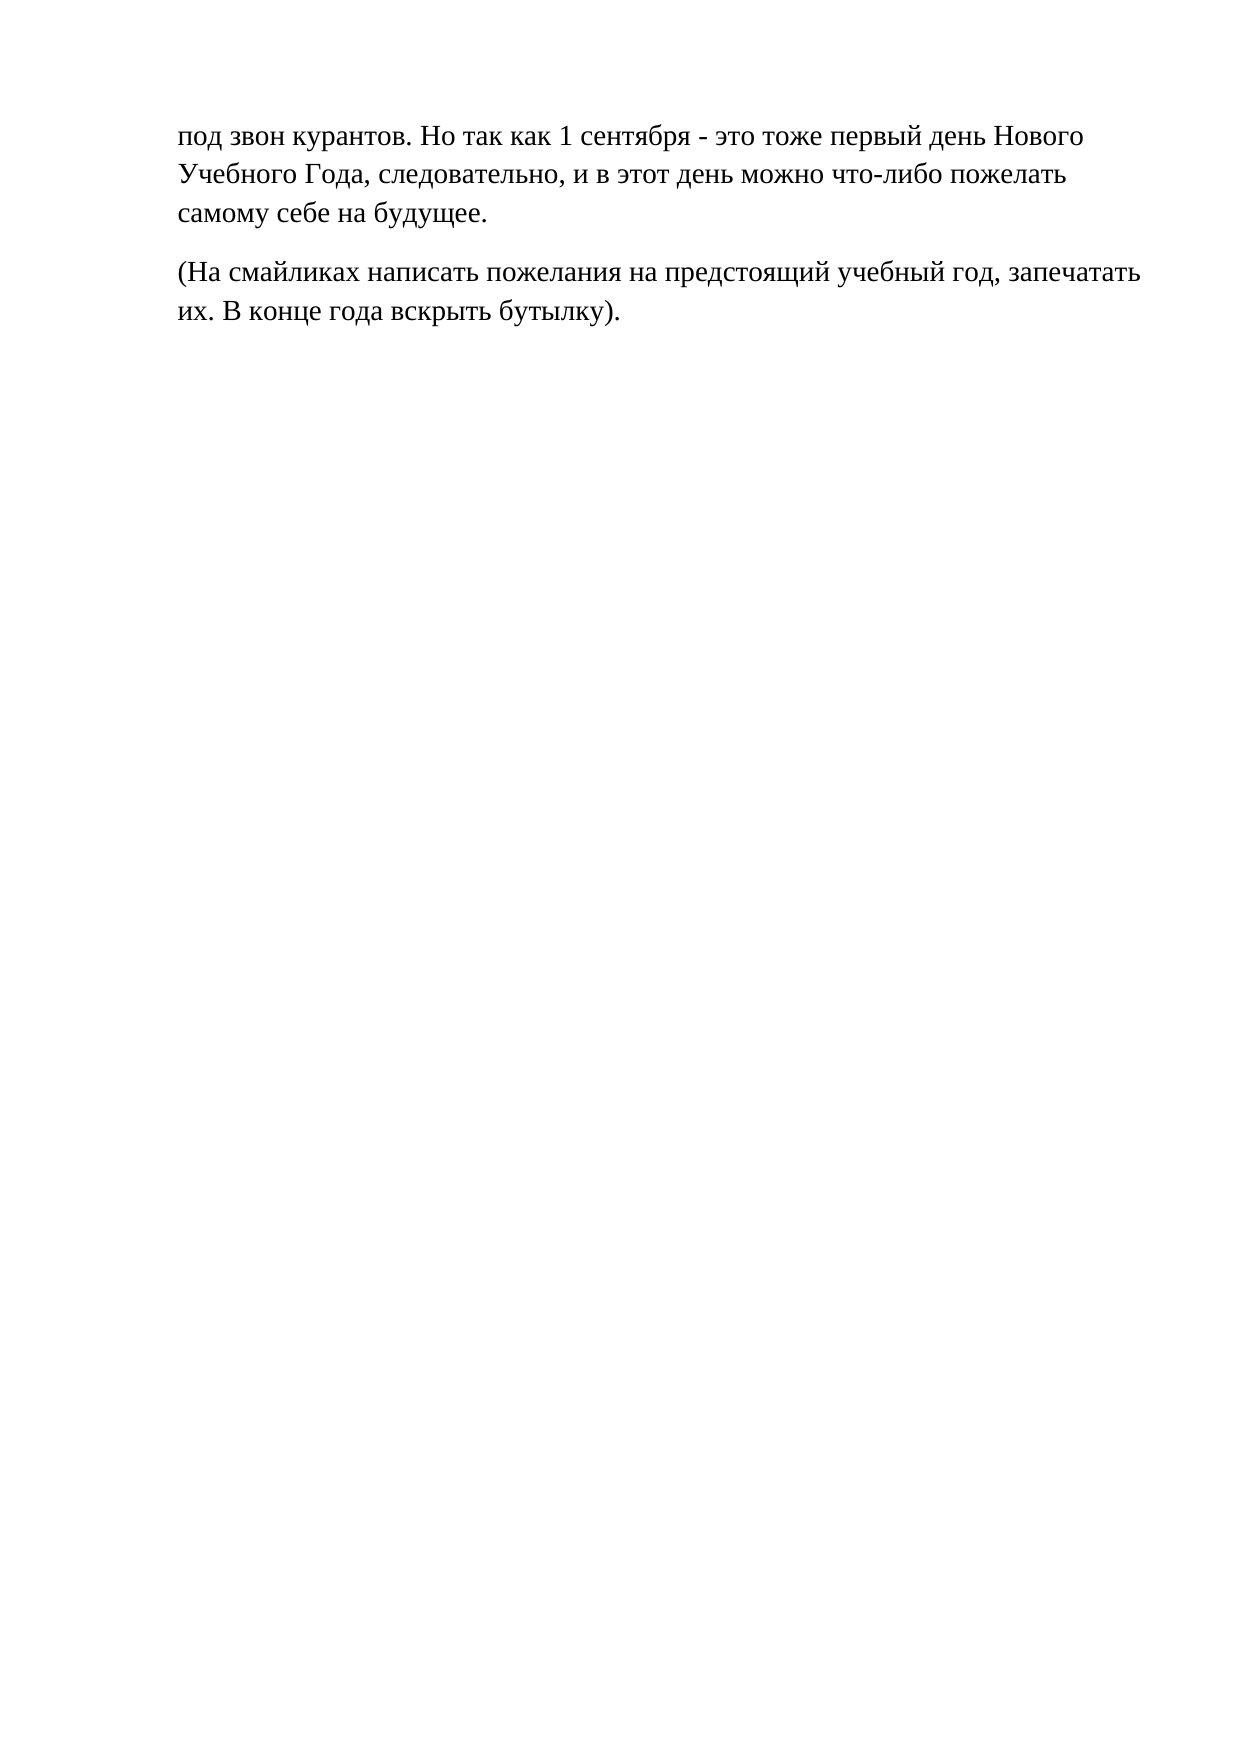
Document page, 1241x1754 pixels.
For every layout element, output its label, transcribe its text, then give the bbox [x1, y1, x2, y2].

text (На смайликах написать пожелания на предстоящий учебный год, запечатать их. В конце года вскрыть бутылку). [177, 254, 1152, 327]
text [177, 118, 1152, 229]
